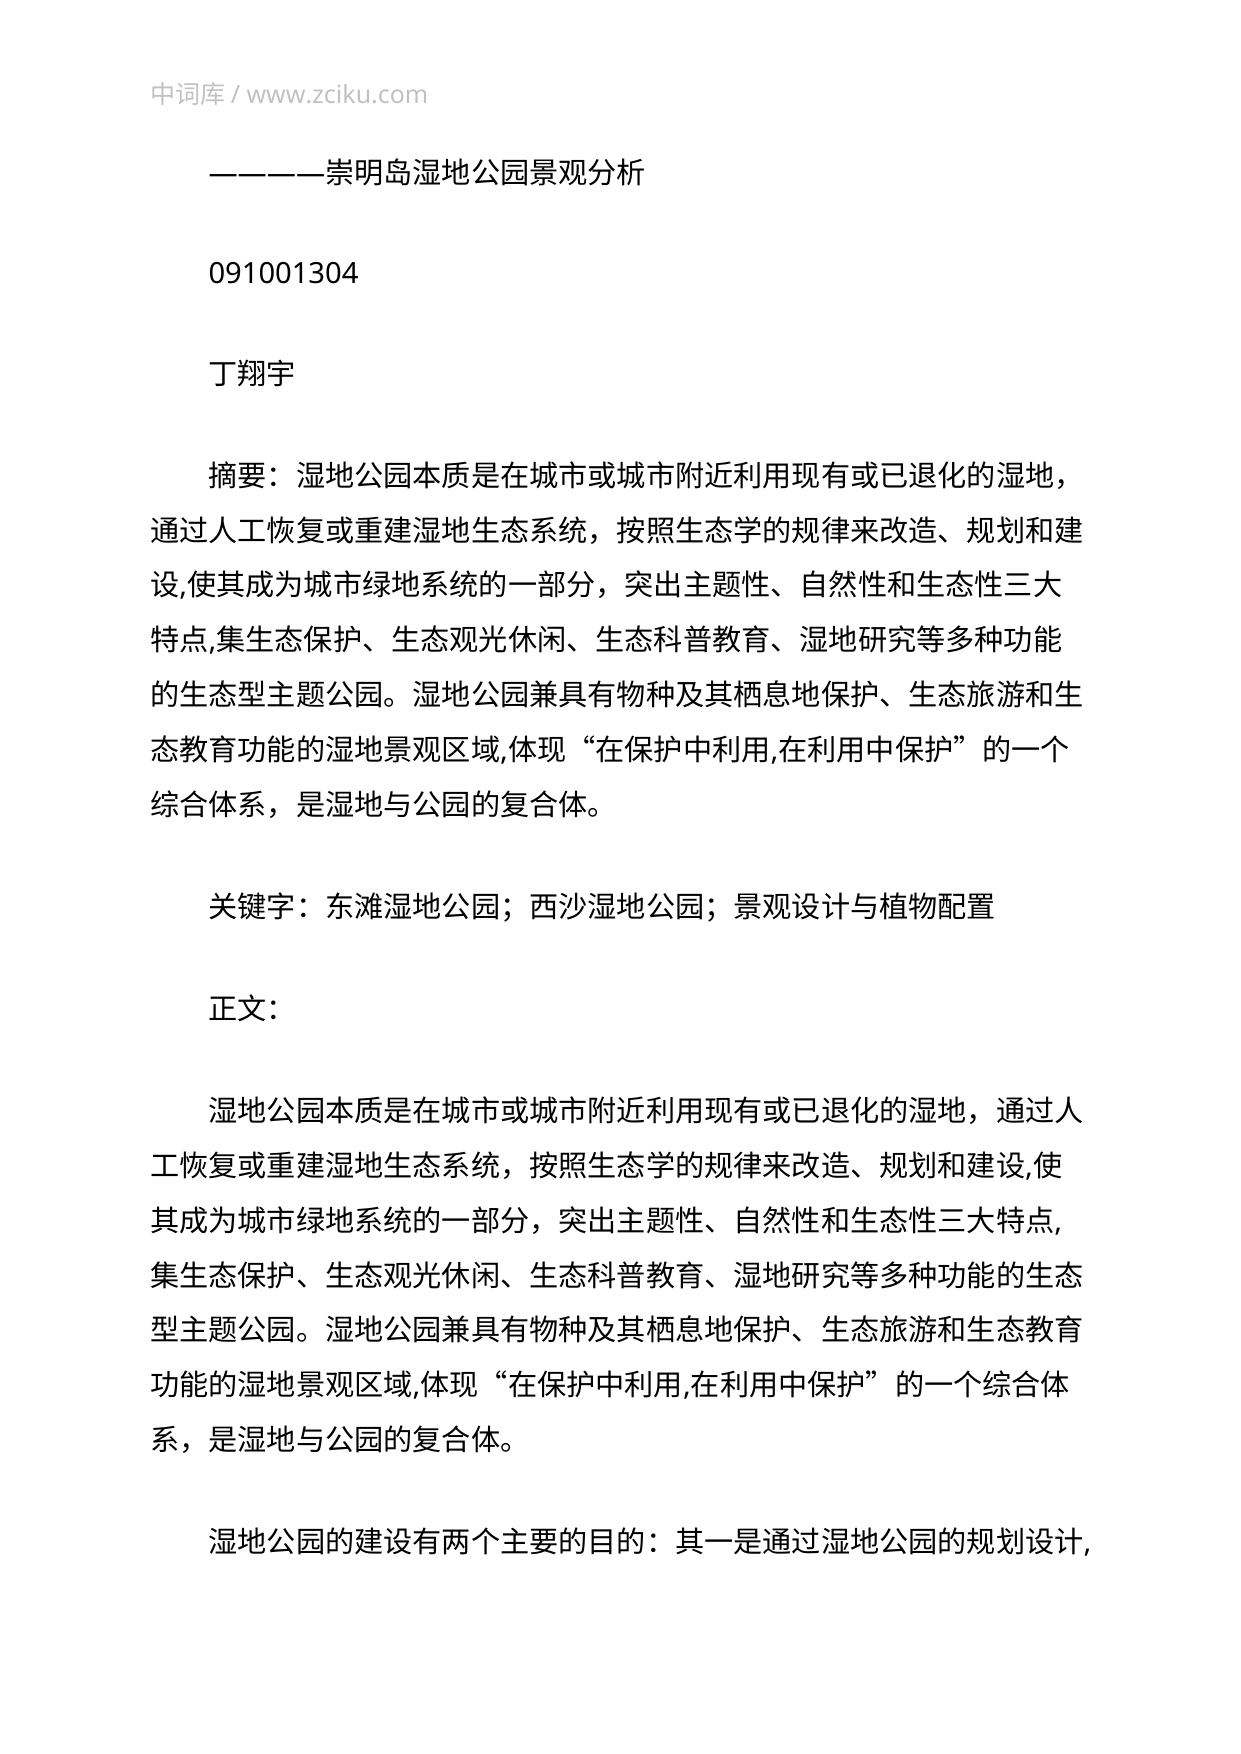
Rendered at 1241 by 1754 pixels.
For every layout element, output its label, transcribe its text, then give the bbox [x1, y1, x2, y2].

text 关键字：东滩湿地公园；西沙湿地公园；景观设计与植物配置 [150, 884, 1090, 926]
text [150, 1519, 1090, 1561]
text 丁翔宇 [150, 350, 1090, 393]
text 摘要：湿地公园本质是在城市或城市附近利用现有或已退化的湿地，通过人工恢复或重建湿地生态系统，按照生态学的规律来改造、规划和建设,使其成为城市绿地系统的一部分，突出主题性、自然性和生态性三大特点,集生态保护、生态观光休闲、生态科普教育、湿地研究等多种功能的生态型主题公园。湿地公园兼具有物种及其栖息地保护、生态旅游和生态教育功能的湿地景观区域,体现“在保护中利用,在利用中保护”的一个综合体系，是湿地与公园的复合体。 [150, 452, 1090, 824]
text ————崇明岛湿地公园景观分析 [150, 150, 1090, 192]
text 正文： [150, 985, 1090, 1028]
text 湿地公园本质是在城市或城市附近利用现有或已退化的湿地，通过人工恢复或重建湿地生态系统，按照生态学的规律来改造、规划和建设,使其成为城市绿地系统的一部分，突出主题性、自然性和生态性三大特点,集生态保护、生态观光休闲、生态科普教育、湿地研究等多种功能的生态型主题公园。湿地公园兼具有物种及其栖息地保护、生态旅游和生态教育功能的湿地景观区域,体现“在保护中利用,在利用中保护”的一个综合体系，是湿地与公园的复合体。 [150, 1087, 1090, 1459]
text 091001304 [150, 252, 1090, 292]
